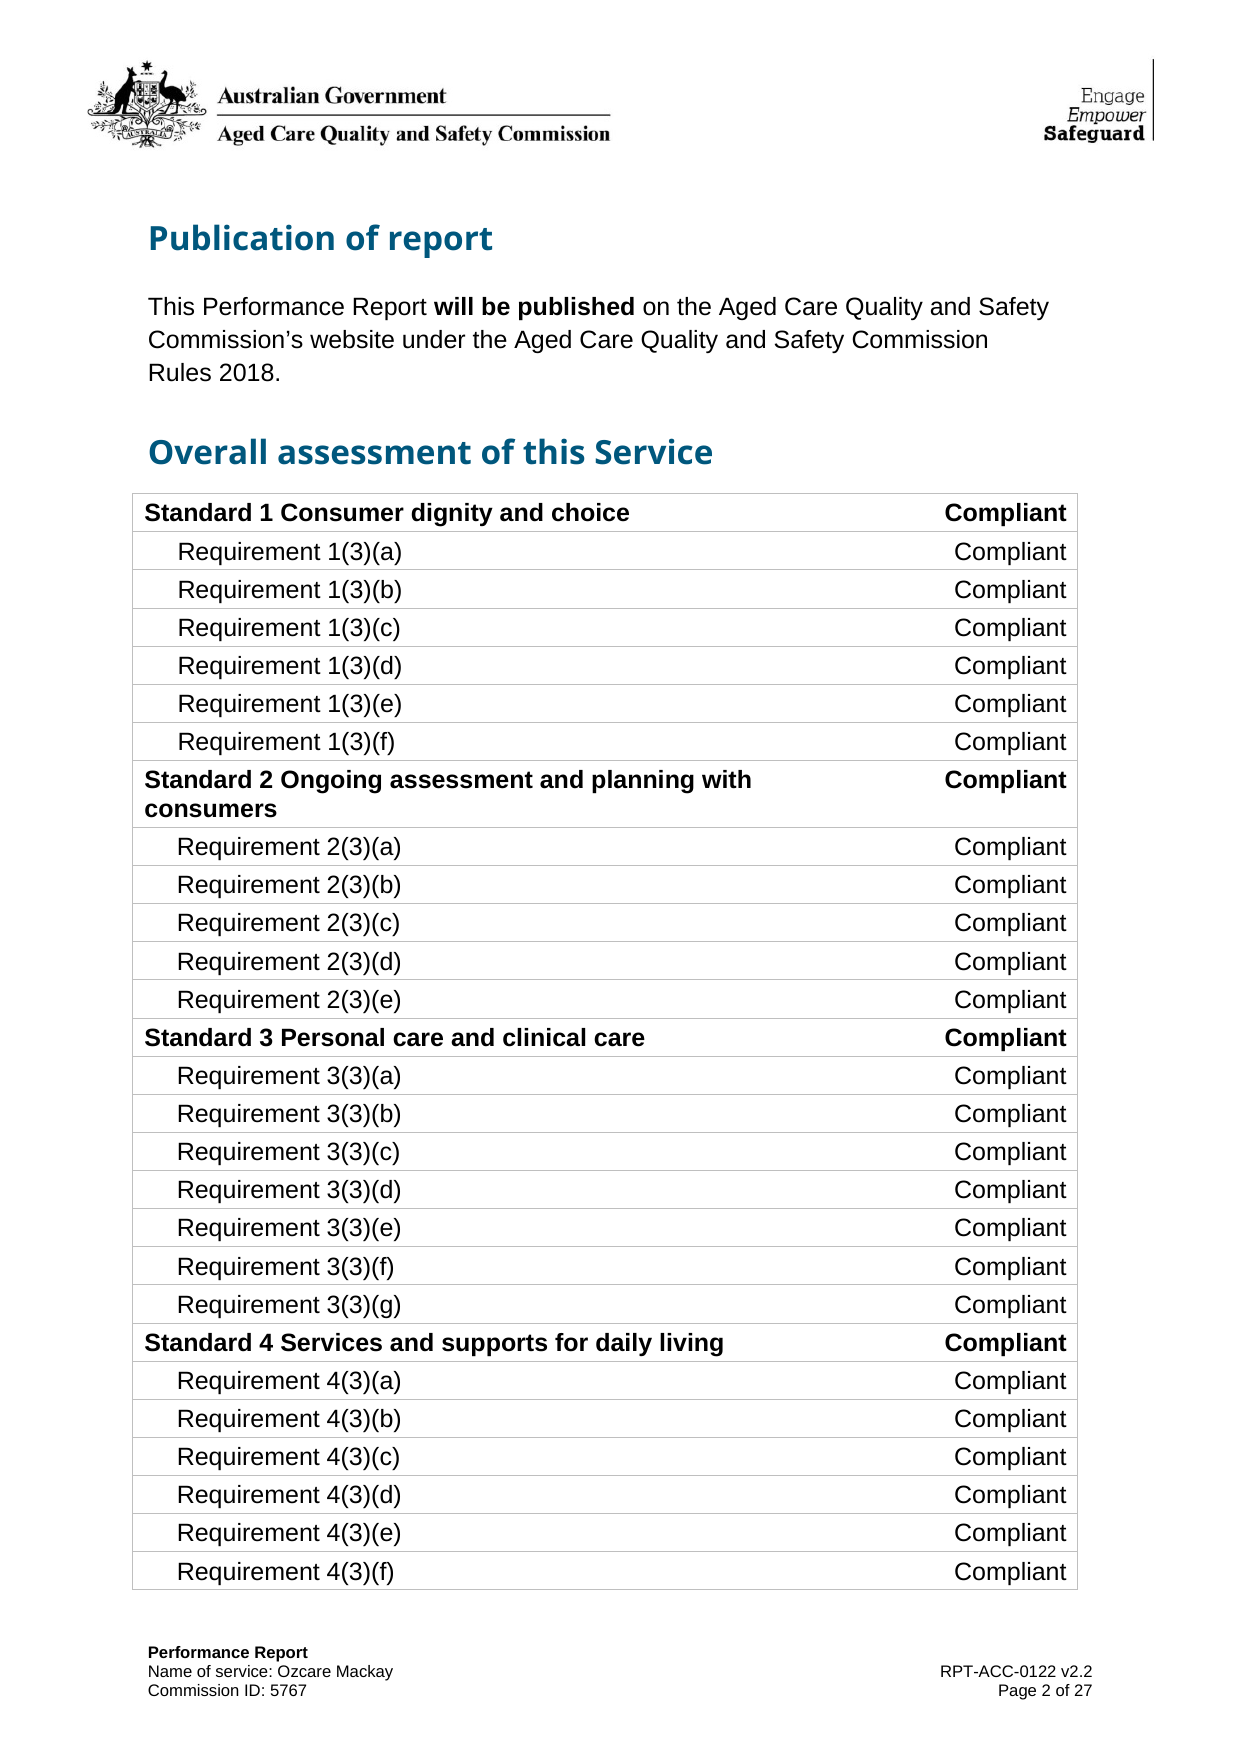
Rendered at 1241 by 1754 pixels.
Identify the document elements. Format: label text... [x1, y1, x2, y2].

table_cell Standard 4 Services and supports for daily living [133, 1324, 878, 1361]
table_cell Requirement 2(3)(d) [133, 942, 878, 979]
table_cell Requirement 4(3)(d) [133, 1476, 878, 1513]
table_cell Compliant [878, 1095, 1077, 1132]
table_cell Compliant [878, 1019, 1077, 1056]
table_cell Compliant [878, 1324, 1077, 1361]
table_cell Compliant [878, 685, 1077, 722]
table_cell Requirement 2(3)(a) [133, 828, 878, 865]
table_cell Requirement 2(3)(e) [133, 980, 878, 1017]
table_cell Requirement 3(3)(g) [133, 1285, 878, 1322]
table_cell Requirement 3(3)(f) [133, 1247, 878, 1284]
table_cell Compliant [878, 1362, 1077, 1399]
table_cell Compliant [878, 609, 1077, 646]
table_cell Compliant [878, 1209, 1077, 1246]
subtitle Overall assessment of this Service [148, 428, 1092, 474]
table_cell Requirement 1(3)(e) [133, 685, 878, 722]
table_cell Standard 2 Ongoing assessment and planning with consumers [133, 761, 878, 827]
table_cell Requirement 4(3)(c) [133, 1438, 878, 1475]
table_cell Compliant [878, 1247, 1077, 1284]
table_cell Compliant [878, 942, 1077, 979]
table_cell Requirement 1(3)(c) [133, 609, 878, 646]
table_cell Compliant [878, 1133, 1077, 1170]
table_cell Requirement 3(3)(e) [133, 1209, 878, 1246]
table_cell Requirement 2(3)(b) [133, 866, 878, 903]
table_cell Compliant [878, 1057, 1077, 1094]
table_header Standard 1 Consumer dignity and choice [133, 494, 878, 531]
table_cell Requirement 1(3)(d) [133, 647, 878, 684]
text This Performance Report will be published on the Aged Care Quality and Safety Commission’s website under the Aged Care Quality and Safety Commission Rules 2018. [148, 292, 1092, 387]
subtitle Publication of report [148, 215, 1092, 260]
table_cell Compliant [878, 570, 1077, 607]
table_cell Requirement 1(3)(f) [133, 723, 878, 760]
table_cell Requirement 4(3)(e) [133, 1514, 878, 1551]
table_cell Requirement 3(3)(d) [133, 1171, 878, 1208]
table_header Compliant [878, 494, 1077, 531]
table_cell Requirement 4(3)(f) [133, 1552, 878, 1589]
table_cell Compliant [878, 1552, 1077, 1589]
table_cell Compliant [878, 532, 1077, 569]
table_cell Requirement 3(3)(c) [133, 1133, 878, 1170]
table_cell Requirement 4(3)(b) [133, 1400, 878, 1437]
table_cell Standard 3 Personal care and clinical care [133, 1019, 878, 1056]
table_cell Compliant [878, 904, 1077, 941]
table_cell Compliant [878, 828, 1077, 865]
table_cell Compliant [878, 761, 1077, 827]
table_cell Compliant [878, 1438, 1077, 1475]
table_cell Compliant [878, 647, 1077, 684]
table_cell Requirement 3(3)(b) [133, 1095, 878, 1132]
table_cell Requirement 1(3)(b) [133, 570, 878, 607]
table_cell Requirement 2(3)(c) [133, 904, 878, 941]
table_cell Compliant [878, 1171, 1077, 1208]
table_cell Requirement 1(3)(a) [133, 532, 878, 569]
table_cell Compliant [878, 1514, 1077, 1551]
table_cell Compliant [878, 1400, 1077, 1437]
table_cell Compliant [878, 723, 1077, 760]
table_cell Requirement 3(3)(a) [133, 1057, 878, 1094]
table_cell Compliant [878, 1285, 1077, 1322]
table_cell Requirement 4(3)(a) [133, 1362, 878, 1399]
table_cell Compliant [878, 1476, 1077, 1513]
picture [1, 0, 1241, 169]
table_cell Compliant [878, 980, 1077, 1017]
table_cell Compliant [878, 866, 1077, 903]
